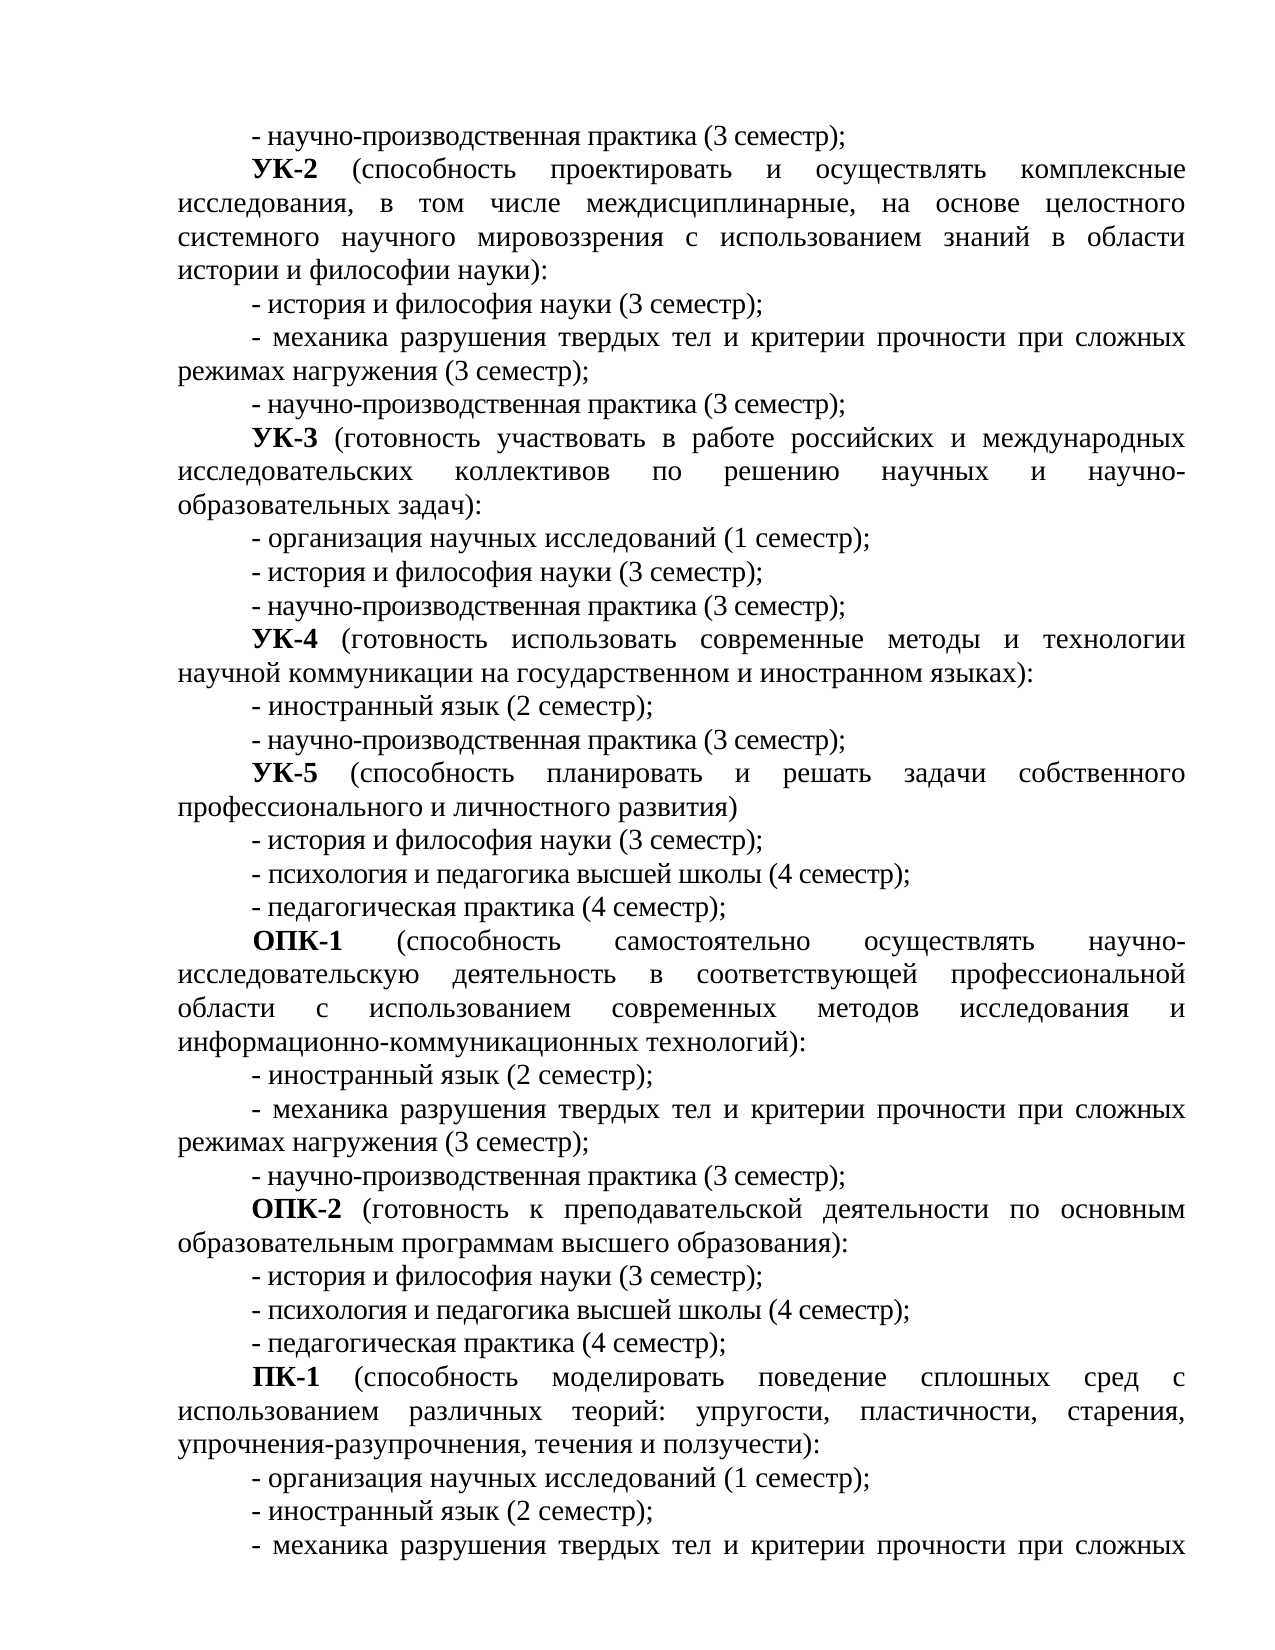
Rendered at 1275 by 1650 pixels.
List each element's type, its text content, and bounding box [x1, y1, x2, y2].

text - психология и педагогика высшей школы (4 семестр); [177, 1292, 1186, 1326]
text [177, 1527, 1186, 1560]
text УК-3 (готовность участвовать в работе российских и международных исследовательских коллективов по решению научных и научно-образовательных задач): [177, 420, 1186, 521]
text - иностранный язык (2 семестр); [177, 1057, 1186, 1091]
text ПК-1 (способность моделировать поведение сплошных сред с использованием различных теорий: упругости, пластичности, старения, упрочнения-разупрочнения, течения и ползучести): [177, 1359, 1186, 1460]
text - научно-производственная практика (3 семестр); [177, 722, 1186, 755]
text - механика разрушения твердых тел и критерии прочности при сложных режимах нагружения (3 семестр); [177, 1091, 1186, 1158]
text - история и философия науки (3 семестр); [177, 554, 1186, 588]
text - научно-производственная практика (3 семестр); [177, 1158, 1186, 1191]
text - механика разрушения твердых тел и критерии прочности при сложных режимах нагружения (3 семестр); [177, 319, 1186, 386]
text ОПК-2 (готовность к преподавательской деятельности по основным образовательным программам высшего образования): [177, 1191, 1186, 1258]
text - иностранный язык (2 семестр); [177, 688, 1186, 722]
text - педагогическая практика (4 семестр); [177, 1326, 1186, 1359]
text - история и философия науки (3 семестр); [177, 286, 1186, 319]
text УК-5 (способность планировать и решать задачи собственного профессионального и личностного развития) [177, 755, 1186, 822]
text - научно-производственная практика (3 семестр); [177, 588, 1186, 621]
text - научно-производственная практика (3 семестр); [177, 386, 1186, 420]
text ОПК-1 (способность самостоятельно осуществлять научно-исследовательскую деятельность в соответствующей профессиональной области с использованием современных методов исследования и информационно-коммуникационных технологий): [177, 923, 1186, 1057]
text - педагогическая практика (4 семестр); [177, 889, 1186, 923]
text - организация научных исследований (1 семестр); [177, 1460, 1186, 1493]
text - иностранный язык (2 семестр); [177, 1493, 1186, 1527]
text - история и философия науки (3 семестр); [177, 822, 1186, 856]
text УК-2 (способность проектировать и осуществлять комплексные исследования, в том числе междисциплинарные, на основе целостного системного научного мировоззрения с использованием знаний в области истории и философии науки): [177, 152, 1186, 286]
text - история и философия науки (3 семестр); [177, 1258, 1186, 1292]
text - научно-производственная практика (3 семестр); [177, 118, 1186, 152]
text УК-4 (готовность использовать современные методы и технологии научной коммуникации на государственном и иностранном языках): [177, 621, 1186, 688]
text - организация научных исследований (1 семестр); [177, 521, 1186, 554]
text - психология и педагогика высшей школы (4 семестр); [177, 856, 1186, 889]
